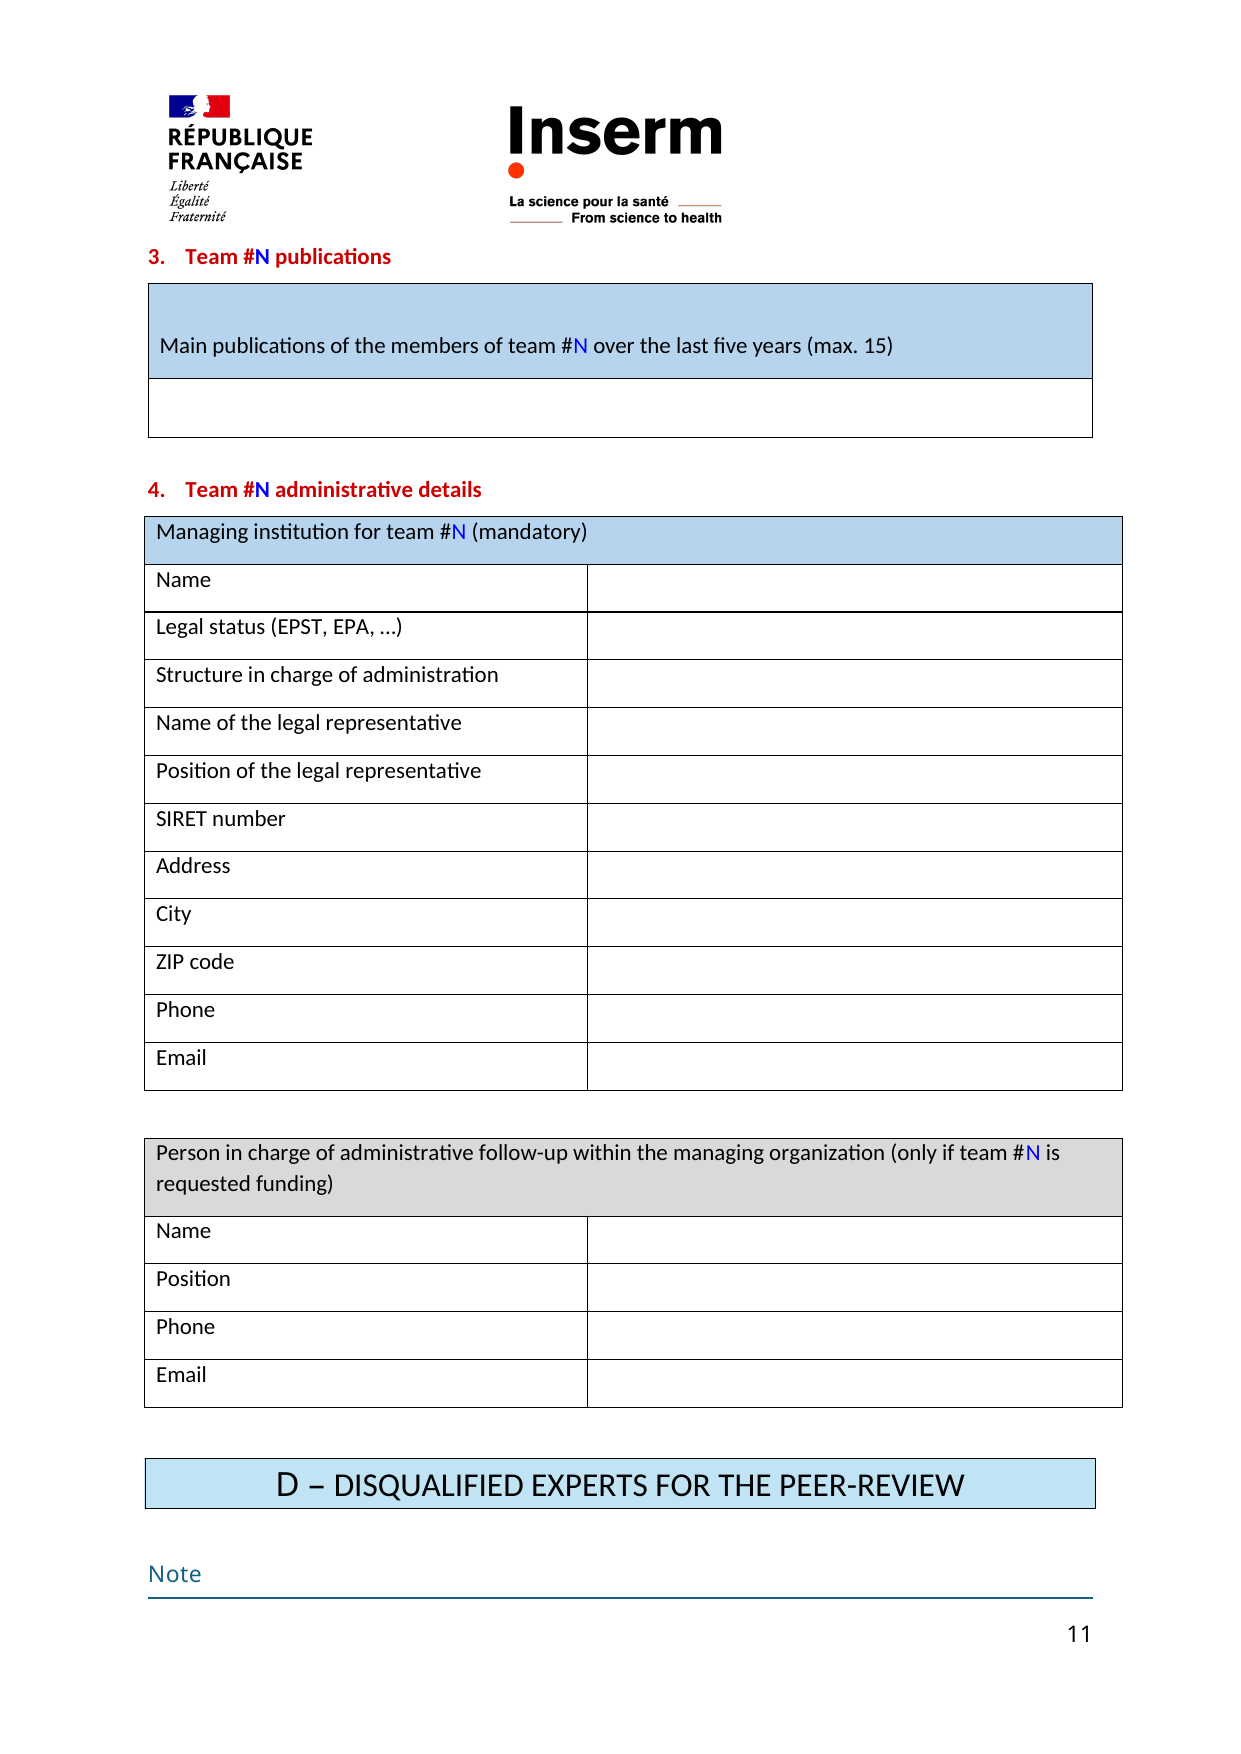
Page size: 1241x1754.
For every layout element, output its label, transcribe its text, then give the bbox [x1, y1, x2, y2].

table_header Person in charge of administrative follow-up within the managing organization (only if team #N is requested funding) [145, 1139, 1122, 1216]
table_cell [588, 613, 1122, 659]
table_cell Name [145, 565, 587, 611]
list Team #N publications [148, 242, 1093, 271]
table_cell [588, 852, 1122, 898]
table_cell Name of the legal representative [145, 708, 587, 755]
table_cell ZIP code [145, 947, 587, 994]
table_cell [588, 756, 1122, 803]
table_cell City [145, 899, 587, 946]
table_cell Structure in charge of administration [145, 660, 587, 707]
table_cell Name [145, 1217, 587, 1263]
table_cell Position of the legal representative [145, 756, 587, 803]
table_cell [588, 708, 1122, 755]
table_cell SIRET number [145, 804, 587, 851]
table_cell Legal status (EPST, EPA, …) [145, 613, 587, 659]
table_cell [588, 565, 1122, 611]
title Note [148, 1558, 1093, 1597]
table_cell [149, 379, 1092, 437]
table_cell [588, 995, 1122, 1042]
table_cell [588, 660, 1122, 707]
table_cell Phone [145, 995, 587, 1042]
table_cell [588, 1264, 1122, 1311]
table_cell [588, 1043, 1122, 1089]
table_cell Phone [145, 1312, 587, 1359]
table_cell Email [145, 1360, 587, 1407]
table_cell [588, 1312, 1122, 1359]
picture [481, 85, 759, 243]
table_cell [588, 899, 1122, 946]
table_header Managing institution for team #N (mandatory) [145, 517, 1122, 564]
table_cell Email [145, 1043, 587, 1089]
table_cell Position [145, 1264, 587, 1311]
table_cell [588, 1217, 1122, 1263]
text D – DISQUALIFIED EXPERTS FOR THE PEER-REVIEW [146, 1459, 1095, 1508]
table_cell [588, 1360, 1122, 1407]
list Team #N administrative details [148, 475, 1093, 503]
table_header Main publications of the members of team #N over the last five years (max. 15) [149, 284, 1092, 378]
table_cell [588, 947, 1122, 994]
table_cell [588, 804, 1122, 851]
table_cell Address [145, 852, 587, 898]
picture [147, 73, 334, 243]
